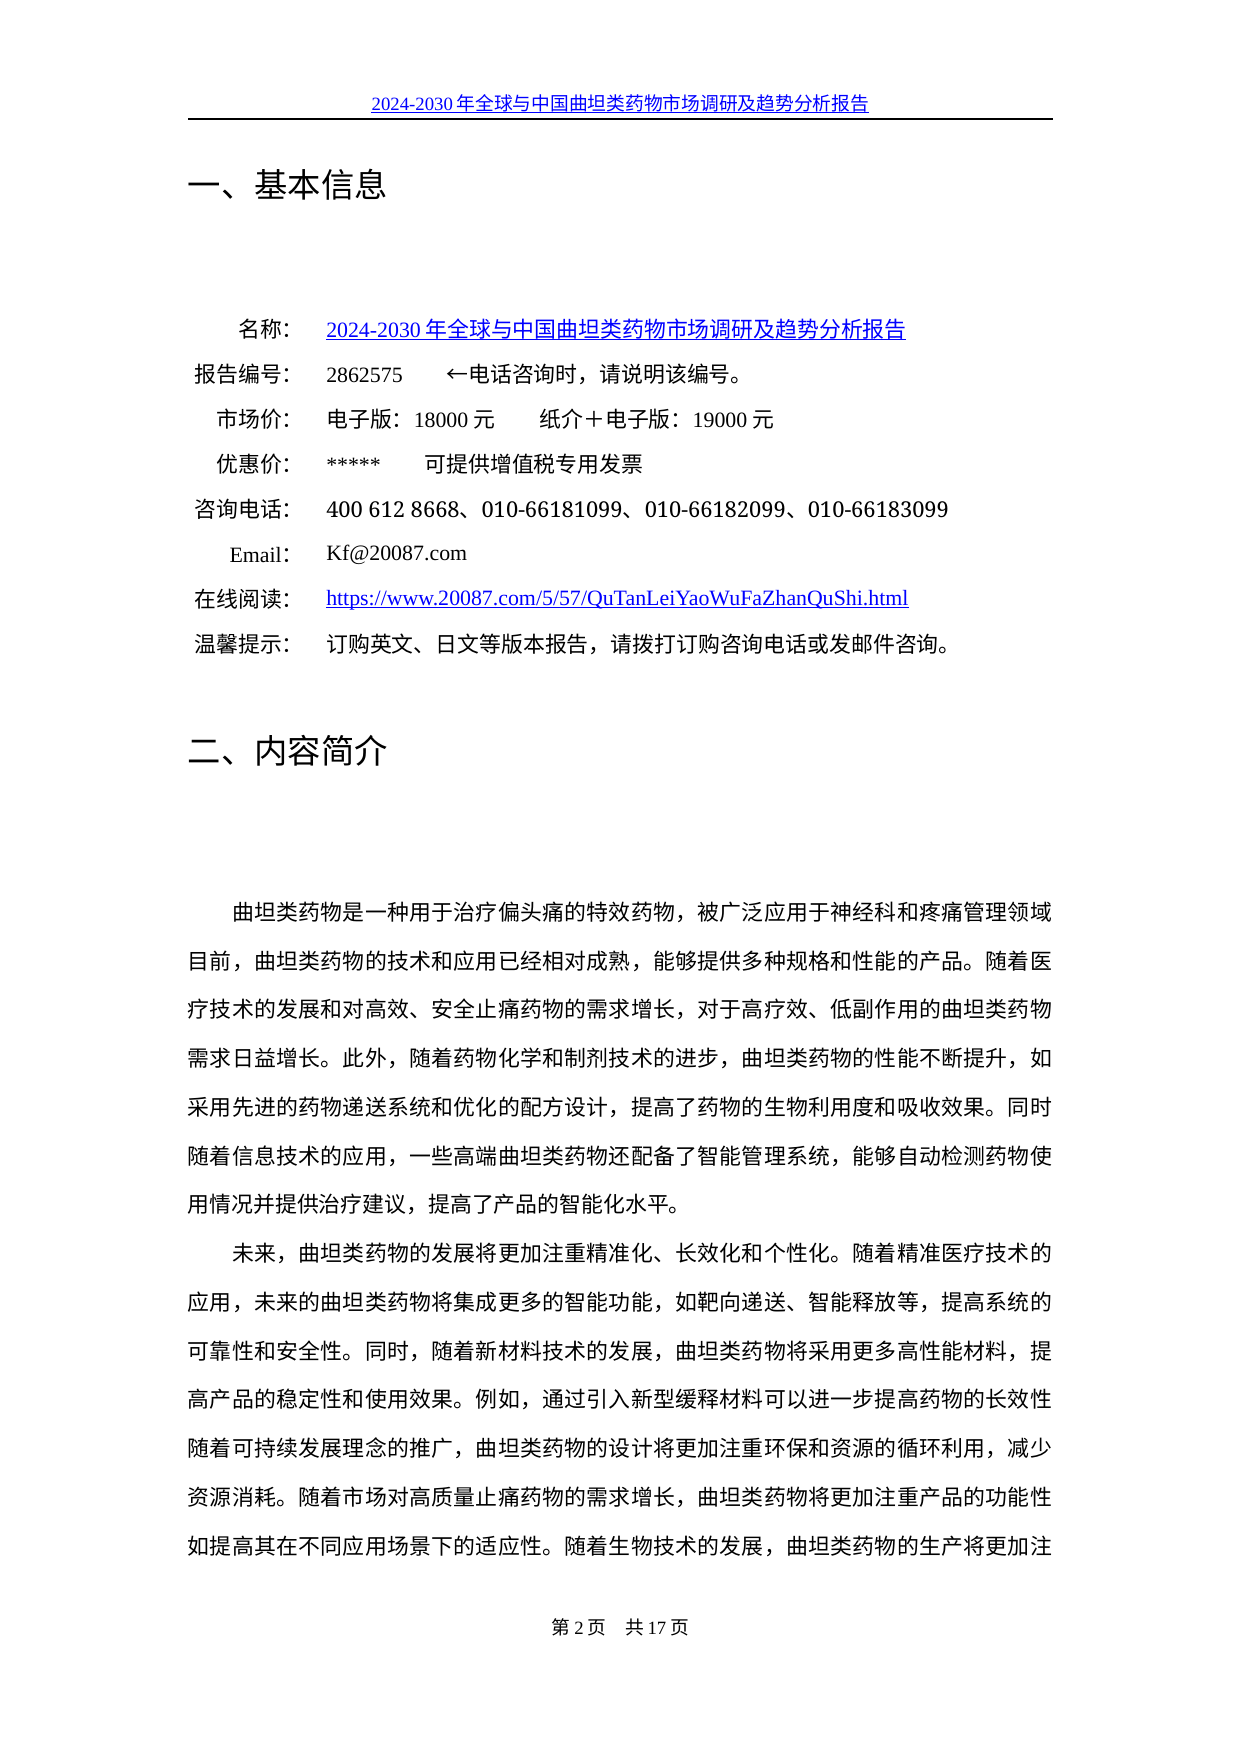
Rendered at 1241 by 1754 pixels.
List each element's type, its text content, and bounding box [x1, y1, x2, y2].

table_cell 2862575 ←电话咨询时，请说明该编号。 [315, 357, 1073, 402]
table_cell 电子版：18000 元 纸介＋电子版：19000 元 [315, 402, 1073, 447]
table_cell ***** 可提供增值税专用发票 [315, 447, 1073, 492]
table_cell 市场价： [167, 402, 315, 447]
title 一、基本信息 [187, 150, 1053, 215]
table_cell Kf@20087.com [315, 537, 1073, 582]
title 二、内容简介 [187, 717, 1053, 782]
table_cell 400 612 8668、010-66181099、010-66182099、010-66183099 [315, 492, 1073, 537]
table_cell 在线阅读： [167, 582, 315, 627]
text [187, 894, 1053, 1561]
table_cell 温馨提示： [167, 627, 315, 672]
table_cell 优惠价： [167, 447, 315, 492]
table_cell 订购英文、日文等版本报告，请拨打订购咨询电话或发邮件咨询。 [315, 627, 1073, 672]
table_cell 咨询电话： [167, 492, 315, 537]
table_cell Email： [167, 537, 315, 582]
table_header 2024-2030年全球与中国曲坦类药物市场调研及趋势分析报告 [315, 312, 1073, 357]
table_header 名称： [167, 312, 315, 357]
table_cell [315, 582, 1073, 627]
table_cell 报告编号： [167, 357, 315, 402]
